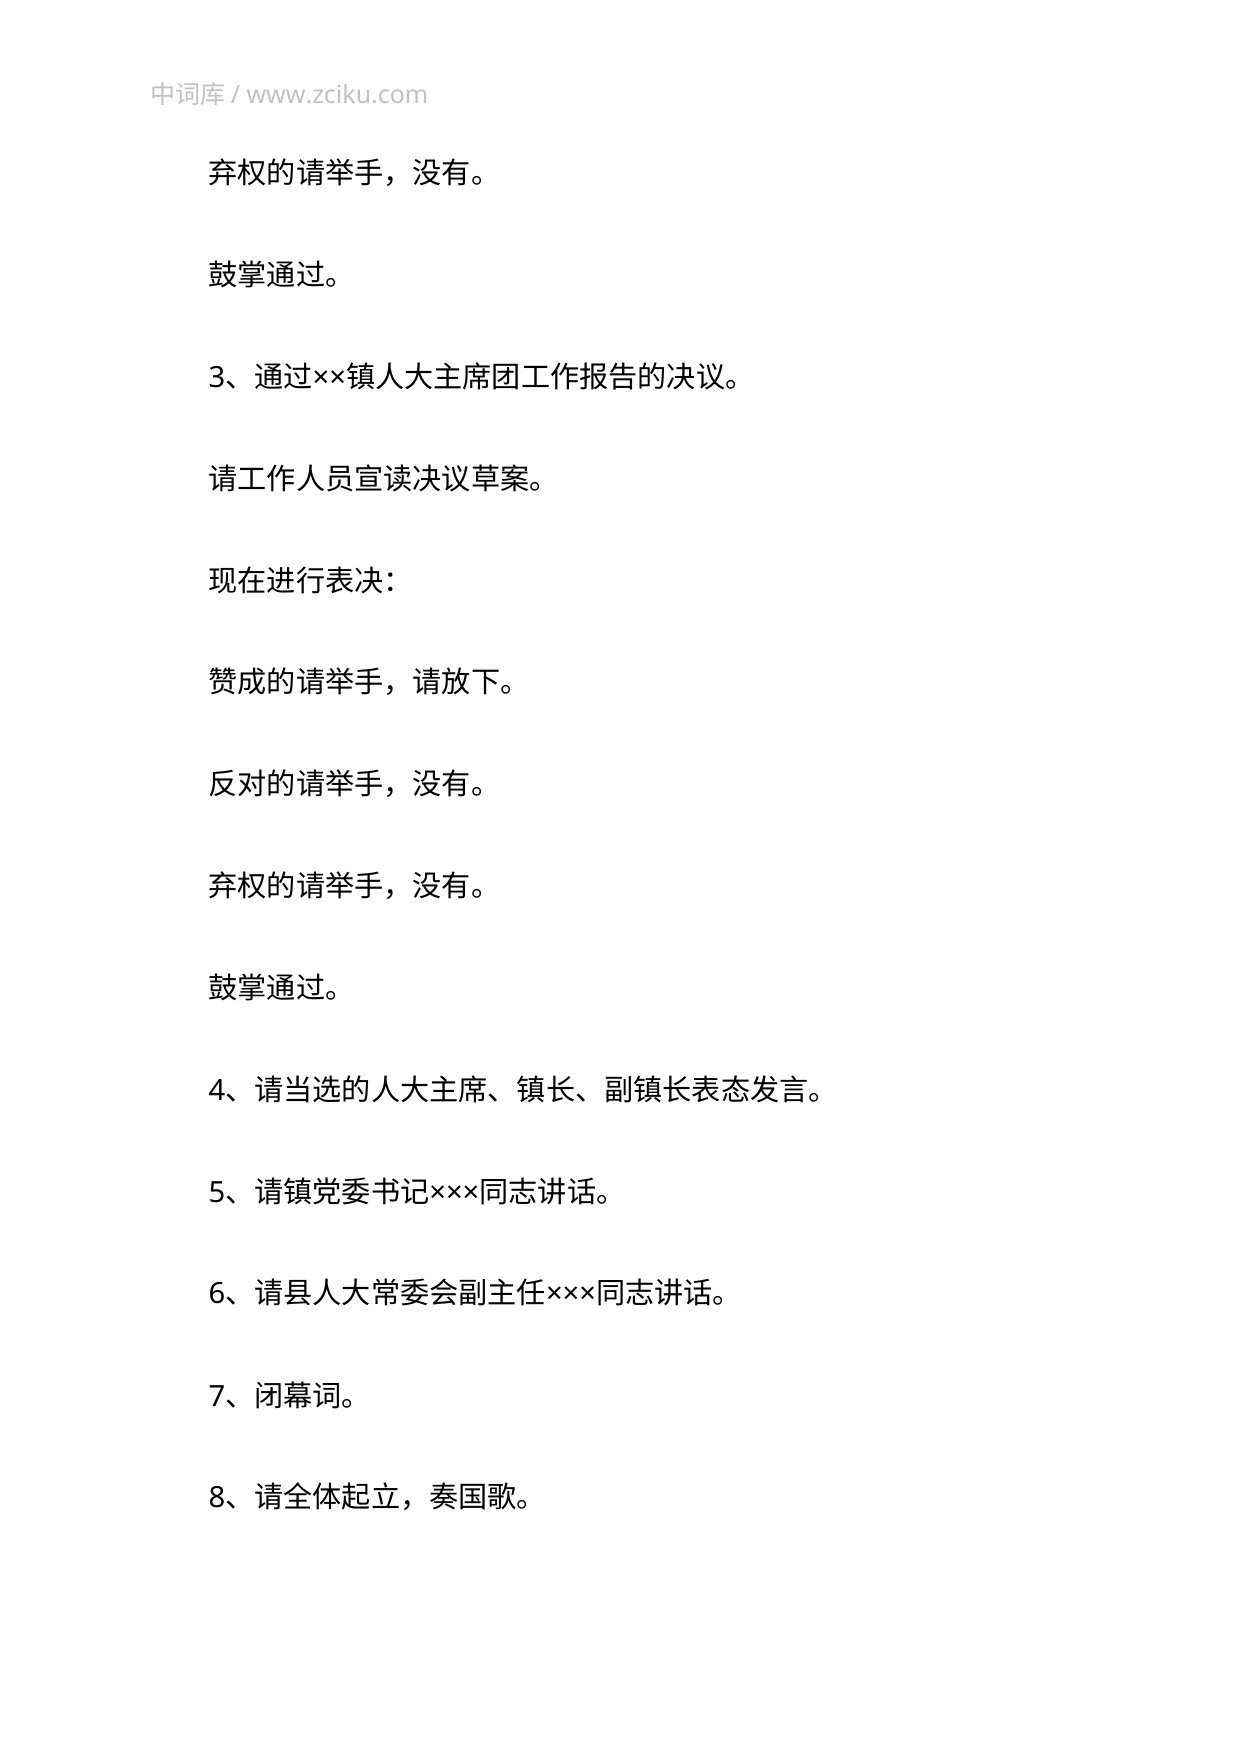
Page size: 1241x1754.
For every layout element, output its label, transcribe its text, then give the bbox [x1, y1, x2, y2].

text 8、请全体起立，奏国歌。 [150, 1474, 1090, 1516]
text 6、请县人大常委会副主任×××同志讲话。 [150, 1270, 1090, 1312]
text 赞成的请举手，请放下。 [150, 659, 1090, 701]
text 7、闭幕词。 [150, 1372, 1090, 1414]
text 鼓掌通过。 [150, 252, 1090, 294]
text 4、请当选的人大主席、镇长、副镇长表态发言。 [150, 1066, 1090, 1108]
text 3、通过××镇人大主席团工作报告的决议。 [150, 353, 1090, 396]
text 鼓掌通过。 [150, 964, 1090, 1007]
text 现在进行表决： [150, 557, 1090, 599]
text 5、请镇党委书记×××同志讲话。 [150, 1168, 1090, 1211]
text 弃权的请举手，没有。 [150, 150, 1090, 192]
text 弃权的请举手，没有。 [150, 863, 1090, 905]
text 请工作人员宣读决议草案。 [150, 456, 1090, 498]
text 反对的请举手，没有。 [150, 761, 1090, 803]
